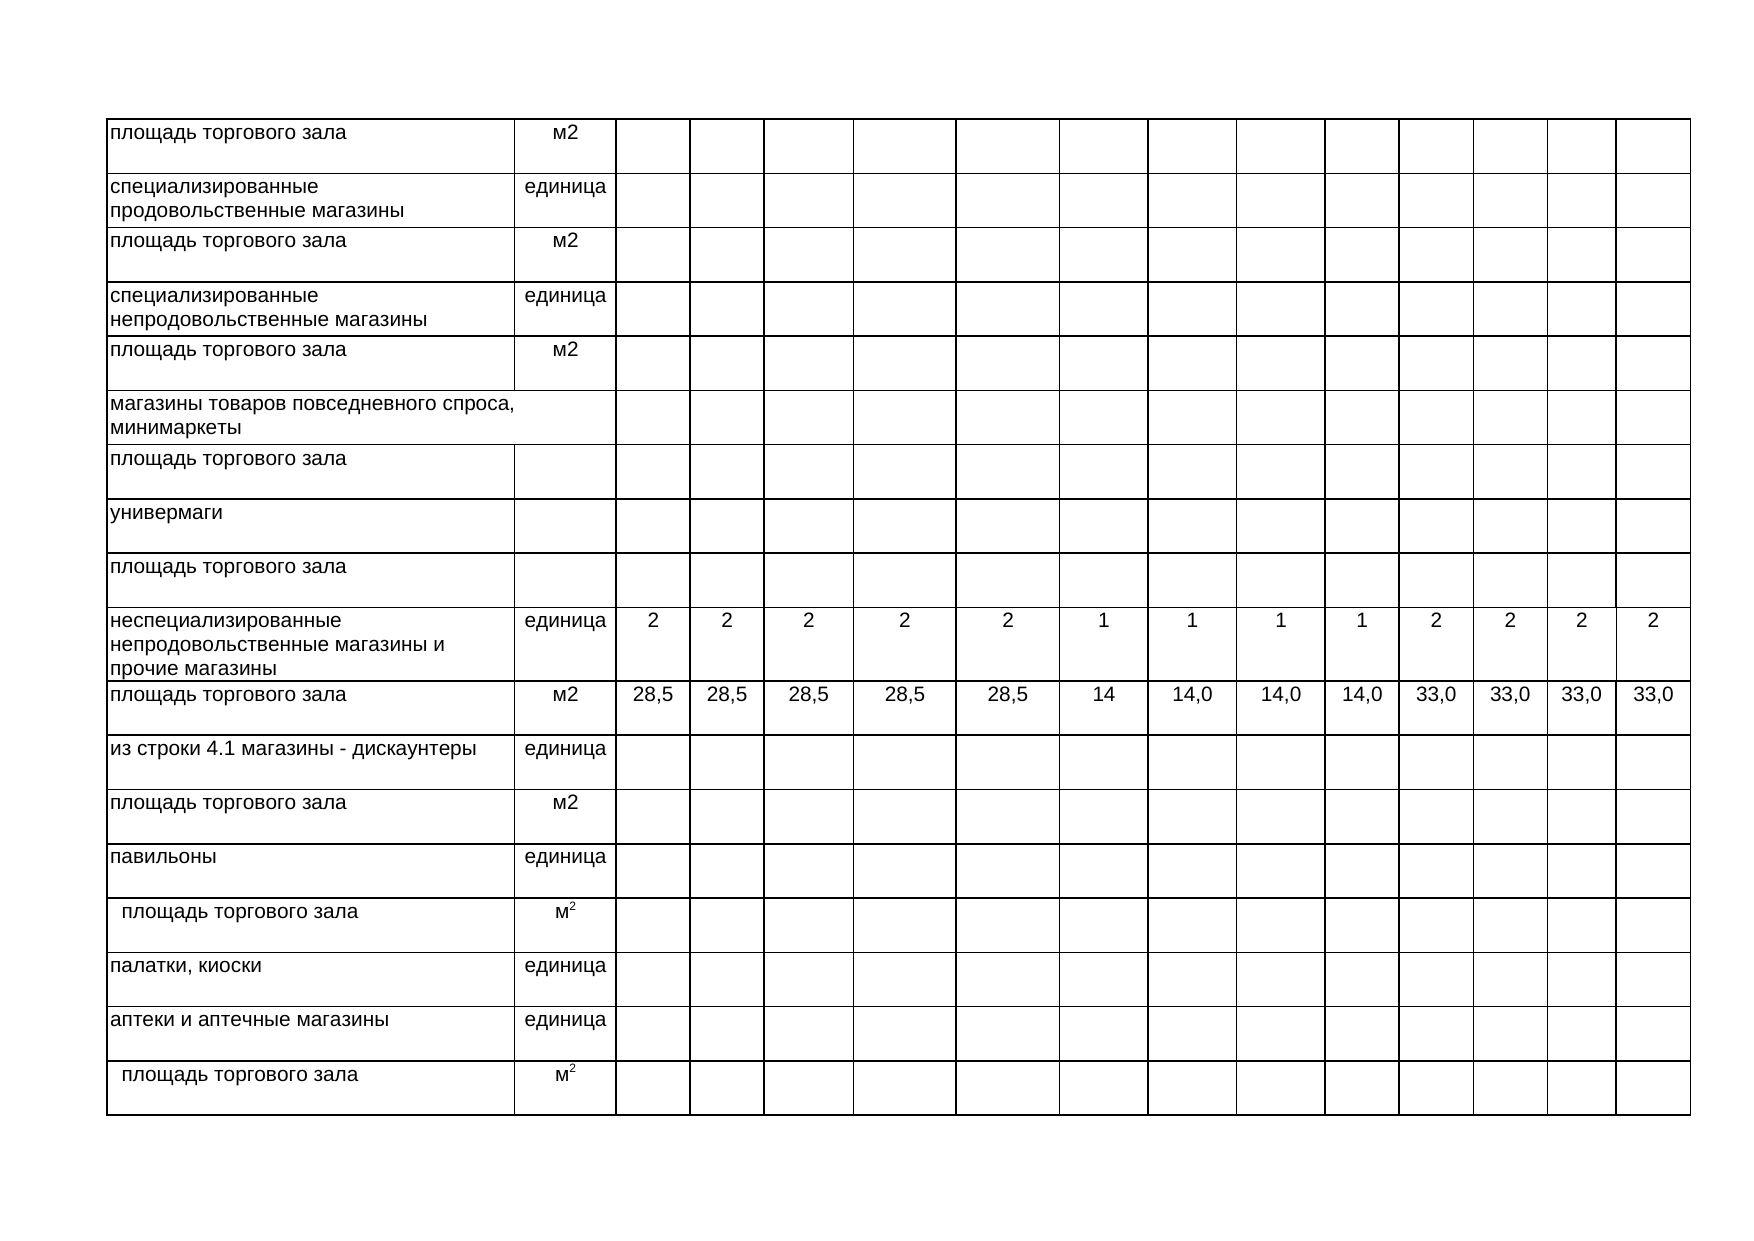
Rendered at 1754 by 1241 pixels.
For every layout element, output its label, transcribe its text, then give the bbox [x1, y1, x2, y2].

table_cell 1 [1149, 608, 1236, 680]
table_cell [1237, 1007, 1324, 1060]
table_cell [1474, 845, 1547, 897]
table_cell [515, 554, 615, 607]
table_cell [1400, 337, 1473, 389]
table_cell [1474, 500, 1547, 552]
table_cell [765, 500, 853, 552]
table_cell [1326, 174, 1398, 227]
table_cell [765, 790, 853, 843]
table_cell [617, 174, 689, 227]
table_cell [1548, 445, 1615, 498]
table_cell [1548, 845, 1615, 897]
table_cell [1548, 120, 1615, 172]
table_cell [617, 736, 689, 788]
table_cell [1617, 445, 1690, 498]
table_cell [1149, 1007, 1236, 1060]
table_cell [1237, 228, 1324, 281]
table_cell 2 [854, 608, 955, 680]
table_cell [1548, 228, 1615, 281]
table_cell [1326, 790, 1398, 843]
table_cell [1400, 120, 1473, 172]
table_cell [765, 174, 853, 227]
table_cell [765, 953, 853, 1006]
table_cell [854, 174, 955, 227]
table_cell [1400, 790, 1473, 843]
table_cell 28,5 [957, 682, 1059, 734]
table_cell [1400, 1007, 1473, 1060]
table_cell [691, 228, 763, 281]
table_cell [1149, 736, 1236, 788]
table_cell [1400, 899, 1473, 951]
table_cell [1400, 445, 1473, 498]
table_cell [617, 953, 689, 1006]
table_cell [1400, 736, 1473, 788]
table_cell 14,0 [1149, 682, 1236, 734]
table_cell [1548, 736, 1615, 788]
table_cell [1617, 899, 1690, 951]
table_cell м2 [515, 682, 615, 734]
table_cell 33,0 [1548, 682, 1615, 734]
table_cell [957, 1062, 1059, 1114]
table_cell [1617, 391, 1690, 444]
table_cell площадь торгового зала [108, 228, 514, 281]
table_cell [854, 790, 955, 843]
table_cell [1060, 500, 1147, 552]
table_cell 1 [1060, 608, 1147, 680]
table_cell [1149, 1062, 1236, 1114]
table_cell [957, 845, 1059, 897]
table_cell 28,5 [691, 682, 763, 734]
table_cell [1060, 283, 1147, 335]
table_cell [957, 736, 1059, 788]
table_cell [617, 554, 689, 607]
table_cell [1326, 953, 1398, 1006]
table_cell [1474, 736, 1547, 788]
table_cell [691, 1007, 763, 1060]
table_cell [854, 500, 955, 552]
table_cell 2 [765, 608, 853, 680]
table_cell [1149, 283, 1236, 335]
table_cell [765, 228, 853, 281]
table_cell специализированные непродовольственные магазины [108, 283, 514, 335]
table_cell единица [515, 845, 615, 897]
table_cell из строки 4.1 магазины - дискаунтеры [108, 736, 514, 788]
table_cell [854, 228, 955, 281]
table_cell [957, 790, 1059, 843]
table_cell [617, 228, 689, 281]
table_cell площадь торгового зала [108, 1062, 514, 1114]
table_cell [1237, 845, 1324, 897]
table_cell 33,0 [1474, 682, 1547, 734]
table_cell [1326, 845, 1398, 897]
table_cell [1237, 899, 1324, 951]
table_cell [765, 283, 853, 335]
table_cell площадь торгового зала [108, 120, 514, 172]
table_cell [617, 337, 689, 389]
table_cell 1 [1326, 608, 1398, 680]
table_cell единица [515, 608, 615, 680]
table_cell [1400, 953, 1473, 1006]
table_cell [1060, 337, 1147, 389]
table_cell [854, 445, 955, 498]
table_cell 2 [617, 608, 689, 680]
table_cell [617, 1062, 689, 1114]
table_cell [1548, 337, 1615, 389]
table_cell [1326, 337, 1398, 389]
table_cell [957, 174, 1059, 227]
table_cell [1474, 1007, 1547, 1060]
table_cell [1400, 845, 1473, 897]
table_cell [691, 736, 763, 788]
table_cell [1474, 228, 1547, 281]
table_cell м2 [515, 790, 615, 843]
table_cell [854, 953, 955, 1006]
table_cell [1617, 790, 1690, 843]
table_cell [1060, 953, 1147, 1006]
table_cell площадь торгового зала [108, 899, 514, 951]
table_cell [957, 500, 1059, 552]
table_cell [957, 337, 1059, 389]
table_cell [1149, 500, 1236, 552]
table_cell 28,5 [765, 682, 853, 734]
table_cell [617, 500, 689, 552]
table_cell [1548, 953, 1615, 1006]
table_cell [691, 899, 763, 951]
table_cell [1548, 790, 1615, 843]
table_cell павильоны [108, 845, 514, 897]
table_cell [765, 736, 853, 788]
table_cell [1400, 283, 1473, 335]
table_cell 2 [1400, 608, 1473, 680]
table_cell 2 [1548, 608, 1616, 680]
table_cell площадь торгового зала [108, 337, 514, 389]
table_cell [1237, 391, 1324, 444]
table_cell [854, 391, 955, 444]
table_cell [1326, 736, 1398, 788]
table_cell [957, 445, 1059, 498]
table_cell [691, 120, 763, 172]
table_cell [1060, 228, 1147, 281]
table_cell [1326, 1007, 1398, 1060]
table_cell [1474, 790, 1547, 843]
table_cell [1474, 953, 1547, 1006]
table_cell [1326, 120, 1398, 172]
table_cell [1474, 445, 1547, 498]
table_cell [617, 391, 689, 444]
table_cell [957, 953, 1059, 1006]
table_cell [1149, 953, 1236, 1006]
table_cell м2 [515, 899, 615, 951]
table_cell [765, 337, 853, 389]
table_cell [1617, 337, 1690, 389]
table_cell [1237, 337, 1324, 389]
table_cell [765, 845, 853, 897]
table_cell специализированные продовольственные магазины [108, 174, 514, 227]
table_cell [617, 120, 689, 172]
table_cell [617, 445, 689, 498]
table_cell 2 [957, 608, 1059, 680]
table_cell [1237, 790, 1324, 843]
table_cell [1237, 174, 1324, 227]
table_cell [1548, 899, 1615, 951]
table_cell [515, 500, 615, 552]
table_cell [1617, 283, 1690, 335]
table_cell 2 [1617, 608, 1690, 680]
table_cell [1617, 953, 1690, 1006]
table_cell [691, 391, 763, 444]
table_cell единица [515, 283, 615, 335]
table_cell [1617, 1007, 1690, 1060]
table_cell [957, 391, 1059, 444]
table_cell [765, 120, 853, 172]
table_cell [691, 337, 763, 389]
table_cell [1617, 228, 1690, 281]
table_cell [1400, 228, 1473, 281]
table_cell [1617, 174, 1690, 227]
table_cell [1617, 500, 1690, 552]
table_cell [1060, 445, 1147, 498]
table_cell единица [515, 174, 615, 227]
table_cell [854, 337, 955, 389]
table_cell [691, 845, 763, 897]
table_cell [854, 1062, 955, 1114]
table_cell [1474, 174, 1547, 227]
table_cell [691, 174, 763, 227]
table_cell площадь торгового зала [108, 682, 514, 734]
table_cell [1400, 500, 1473, 552]
table_cell [957, 1007, 1059, 1060]
table_cell [1548, 283, 1615, 335]
table_cell [1237, 500, 1324, 552]
table_cell [1617, 120, 1690, 172]
table_cell [1149, 391, 1236, 444]
table_cell [1149, 899, 1236, 951]
table_cell [765, 391, 853, 444]
table_cell [691, 1062, 763, 1114]
table_cell [1548, 174, 1615, 227]
table_cell [1149, 174, 1236, 227]
table_cell [1237, 120, 1324, 172]
table_cell [691, 554, 763, 607]
table_cell [1149, 790, 1236, 843]
table_cell площадь торгового зала [108, 790, 514, 843]
table_cell [957, 228, 1059, 281]
table_cell [1060, 1062, 1147, 1114]
table_cell [1400, 174, 1473, 227]
table_cell [1548, 554, 1615, 607]
table_cell [1326, 283, 1398, 335]
table_cell 28,5 [854, 682, 955, 734]
table_cell [691, 500, 763, 552]
table_cell [617, 283, 689, 335]
table_cell [1060, 736, 1147, 788]
table_cell [1149, 228, 1236, 281]
table_cell 28,5 [617, 682, 689, 734]
table_cell [691, 790, 763, 843]
table_cell [854, 283, 955, 335]
table_cell аптеки и аптечные магазины [108, 1007, 514, 1060]
table_cell 33,0 [1617, 682, 1690, 734]
table_cell [1237, 1062, 1324, 1114]
table_cell [1326, 445, 1398, 498]
table_cell [1400, 1062, 1473, 1114]
table_cell [765, 445, 853, 498]
table_cell [1474, 337, 1547, 389]
table_cell [1237, 445, 1324, 498]
table_cell [1149, 554, 1236, 607]
table_cell 14,0 [1326, 682, 1398, 734]
table_cell [1149, 445, 1236, 498]
table_cell неспециализированные непродовольственные магазины и прочие магазины [108, 608, 514, 680]
table_cell единица [515, 736, 615, 788]
table_cell [854, 120, 955, 172]
table_cell [1060, 391, 1147, 444]
table_cell [691, 445, 763, 498]
table_cell [957, 899, 1059, 951]
table_cell [957, 554, 1059, 607]
table_cell [691, 953, 763, 1006]
table_cell [1326, 500, 1398, 552]
table_cell единица [515, 1007, 615, 1060]
table_cell [1060, 1007, 1147, 1060]
table_cell 14 [1060, 682, 1147, 734]
table_cell [1326, 899, 1398, 951]
table_cell м2 [515, 120, 615, 172]
table_cell [957, 120, 1059, 172]
table_cell [515, 445, 615, 498]
table_cell [1474, 283, 1547, 335]
table_cell [1617, 554, 1690, 607]
table_cell [1237, 283, 1324, 335]
table_cell [765, 1007, 853, 1060]
table_cell магазины товаров повседневного спроса, минимаркеты [108, 391, 615, 444]
table_cell [957, 283, 1059, 335]
table_cell [765, 554, 853, 607]
table_cell [1237, 736, 1324, 788]
table_cell [1548, 391, 1615, 444]
table_cell 2 [1474, 608, 1547, 680]
table_cell [854, 1007, 955, 1060]
table_cell площадь торгового зала [108, 445, 514, 498]
table_cell [1548, 1062, 1615, 1114]
table_cell [1474, 554, 1547, 607]
table_cell [1060, 554, 1147, 607]
table_cell [1400, 391, 1473, 444]
table_cell [765, 899, 853, 951]
table_cell [854, 899, 955, 951]
table_cell [1474, 899, 1547, 951]
table_cell [1060, 845, 1147, 897]
table_cell м2 [515, 337, 615, 389]
table_cell [1474, 1062, 1547, 1114]
table_cell площадь торгового зала [108, 554, 514, 607]
table_cell [617, 845, 689, 897]
table_cell [765, 1062, 853, 1114]
table_cell [1237, 554, 1324, 607]
table_cell 2 [691, 608, 763, 680]
table_cell [1237, 953, 1324, 1006]
table_cell [1548, 500, 1615, 552]
table_cell [1617, 736, 1690, 788]
table_cell [1060, 790, 1147, 843]
table_cell [617, 899, 689, 951]
table_cell 33,0 [1400, 682, 1473, 734]
table_cell [1474, 120, 1547, 172]
table_cell [1548, 1007, 1615, 1060]
table_cell [1149, 337, 1236, 389]
table_cell [854, 845, 955, 897]
table_cell [854, 736, 955, 788]
table_cell [1326, 554, 1398, 607]
table_cell [1060, 120, 1147, 172]
table_cell универмаги [108, 500, 514, 552]
table_cell м2 [515, 228, 615, 281]
table_cell [1326, 1062, 1398, 1114]
table_cell 14,0 [1237, 682, 1324, 734]
table_cell палатки, киоски [108, 953, 514, 1006]
table_cell [1060, 174, 1147, 227]
table_cell [1060, 899, 1147, 951]
table_cell [1326, 391, 1398, 444]
table_cell [1617, 1062, 1690, 1114]
table_cell [1326, 228, 1398, 281]
table_cell [1474, 391, 1547, 444]
table_cell 1 [1237, 608, 1324, 680]
table_cell [691, 283, 763, 335]
table_cell [1149, 845, 1236, 897]
table_cell [617, 1007, 689, 1060]
table_cell [854, 554, 955, 607]
table_cell [1617, 845, 1690, 897]
table_cell единица [515, 953, 615, 1006]
table_cell [1400, 554, 1473, 607]
table_cell [617, 790, 689, 843]
table_cell [1149, 120, 1236, 172]
table_cell м2 [515, 1062, 615, 1114]
